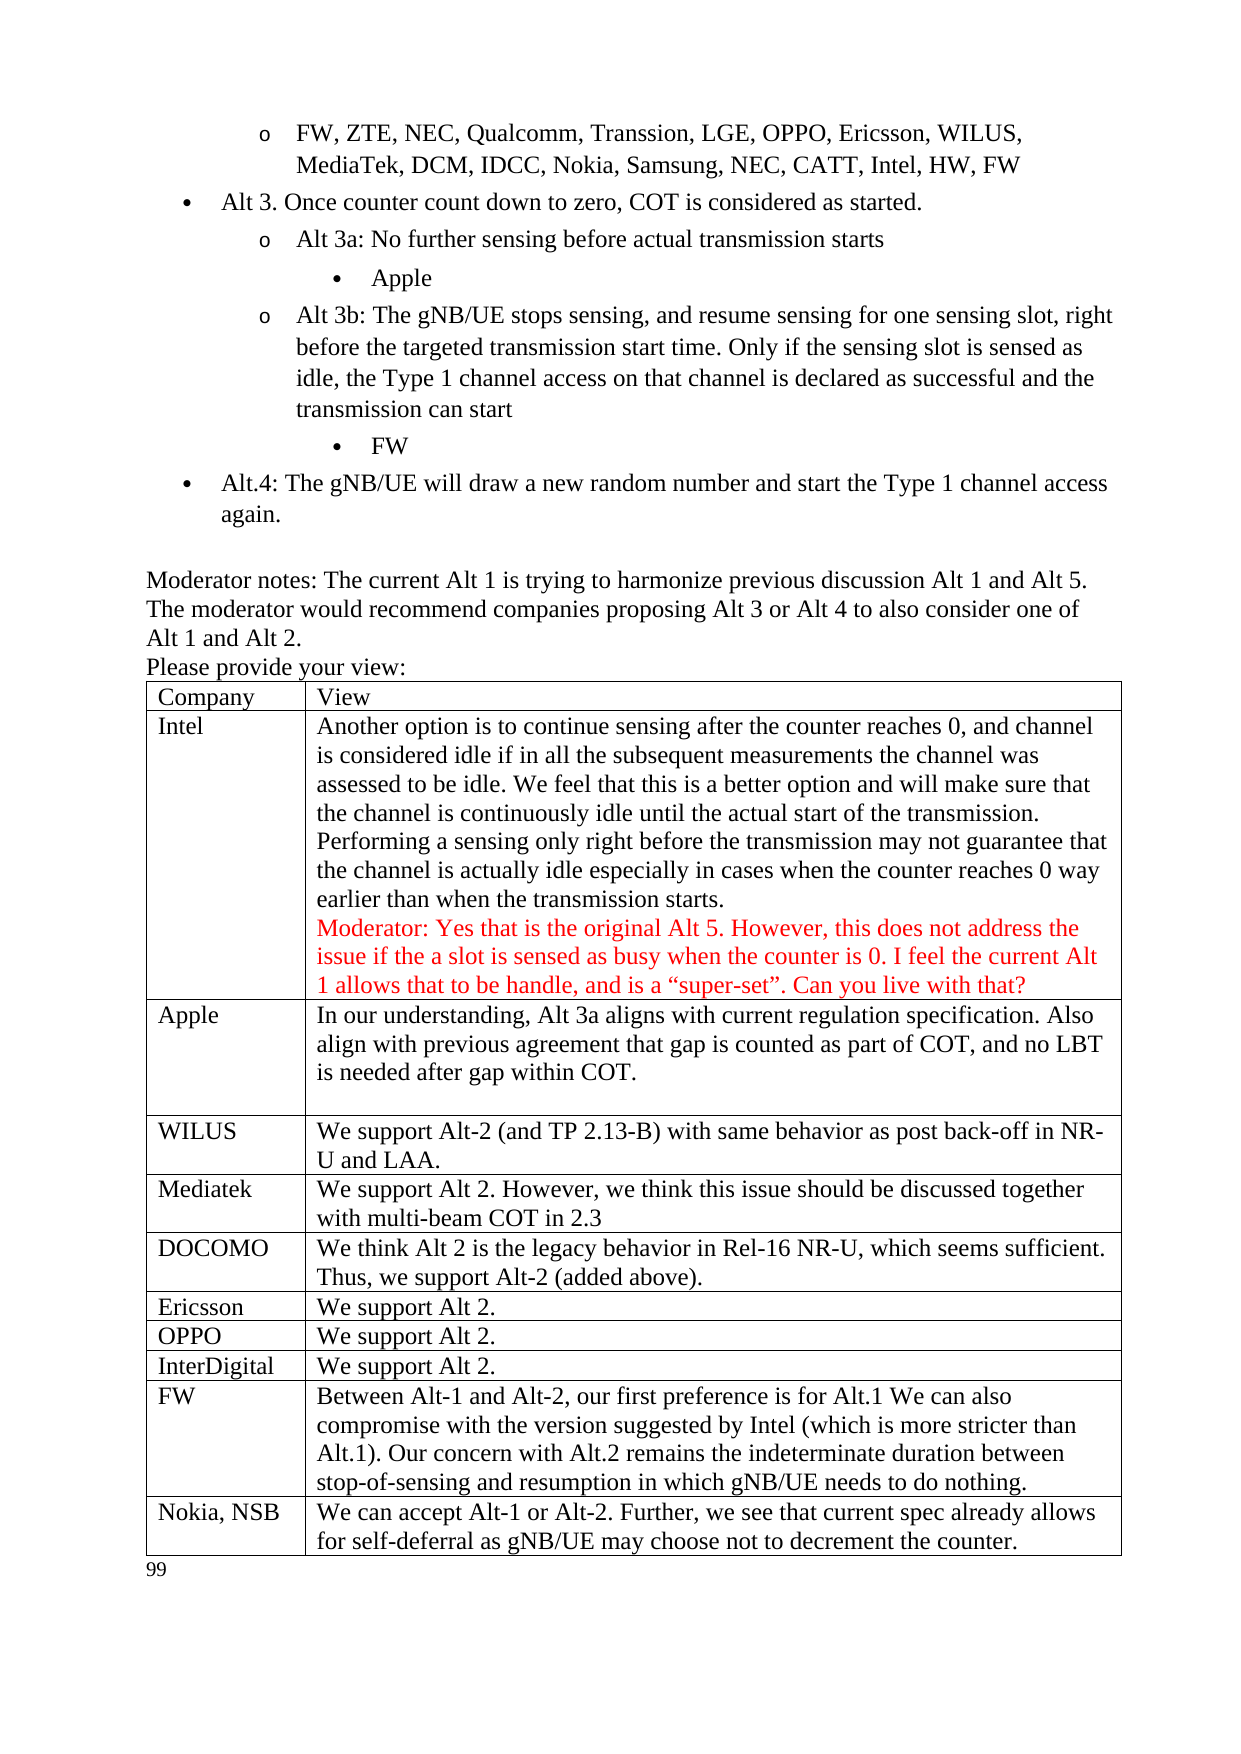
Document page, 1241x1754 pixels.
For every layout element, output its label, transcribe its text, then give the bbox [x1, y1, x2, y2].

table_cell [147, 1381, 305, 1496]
list Alt 3. Once counter count down to zero, COT is considered as started. [183, 187, 1122, 216]
list FW, ZTE, NEC, Qualcomm, Transsion, LGE, OPPO, Ericsson, WILUS, MediaTek, DCM, IDCC, Nokia, Samsung, NEC, CATT, Intel, HW, FW [258, 118, 1122, 179]
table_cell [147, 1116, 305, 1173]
list Alt 3b: The gNB/UE stops sensing, and resume sensing for one sensing slot, right before the targeted transmission start time. Only if the sensing slot is sensed as idle, the Type 1 channel access on that channel is declared as successful and the transmission can start [258, 300, 1122, 423]
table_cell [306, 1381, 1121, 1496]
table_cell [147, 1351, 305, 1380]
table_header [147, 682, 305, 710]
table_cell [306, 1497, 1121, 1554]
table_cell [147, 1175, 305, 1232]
text Please provide your view: [146, 652, 1122, 681]
text Moderator notes: The current Alt 1 is trying to harmonize previous discussion Alt 1 and Alt 5. The moderator would recommend companies proposing Alt 3 or Alt 4 to also consider one of Alt 1 and Alt 2. [146, 566, 1122, 652]
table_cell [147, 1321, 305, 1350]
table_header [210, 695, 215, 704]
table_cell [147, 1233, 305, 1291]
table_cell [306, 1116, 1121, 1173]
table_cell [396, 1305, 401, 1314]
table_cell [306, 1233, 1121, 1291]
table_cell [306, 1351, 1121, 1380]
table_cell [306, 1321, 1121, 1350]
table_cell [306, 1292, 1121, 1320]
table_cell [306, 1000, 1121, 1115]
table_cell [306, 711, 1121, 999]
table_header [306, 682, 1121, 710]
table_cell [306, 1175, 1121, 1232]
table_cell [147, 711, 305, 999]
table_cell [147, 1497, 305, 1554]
list Alt 3a: No further sensing before actual transmission starts [258, 224, 1122, 254]
list Apple [333, 263, 1122, 291]
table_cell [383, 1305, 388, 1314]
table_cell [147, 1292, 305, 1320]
list Alt.4: The gNB/UE will draw a new random number and start the Type 1 channel access again. [183, 468, 1122, 528]
list FW [333, 431, 1122, 460]
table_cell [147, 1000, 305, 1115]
